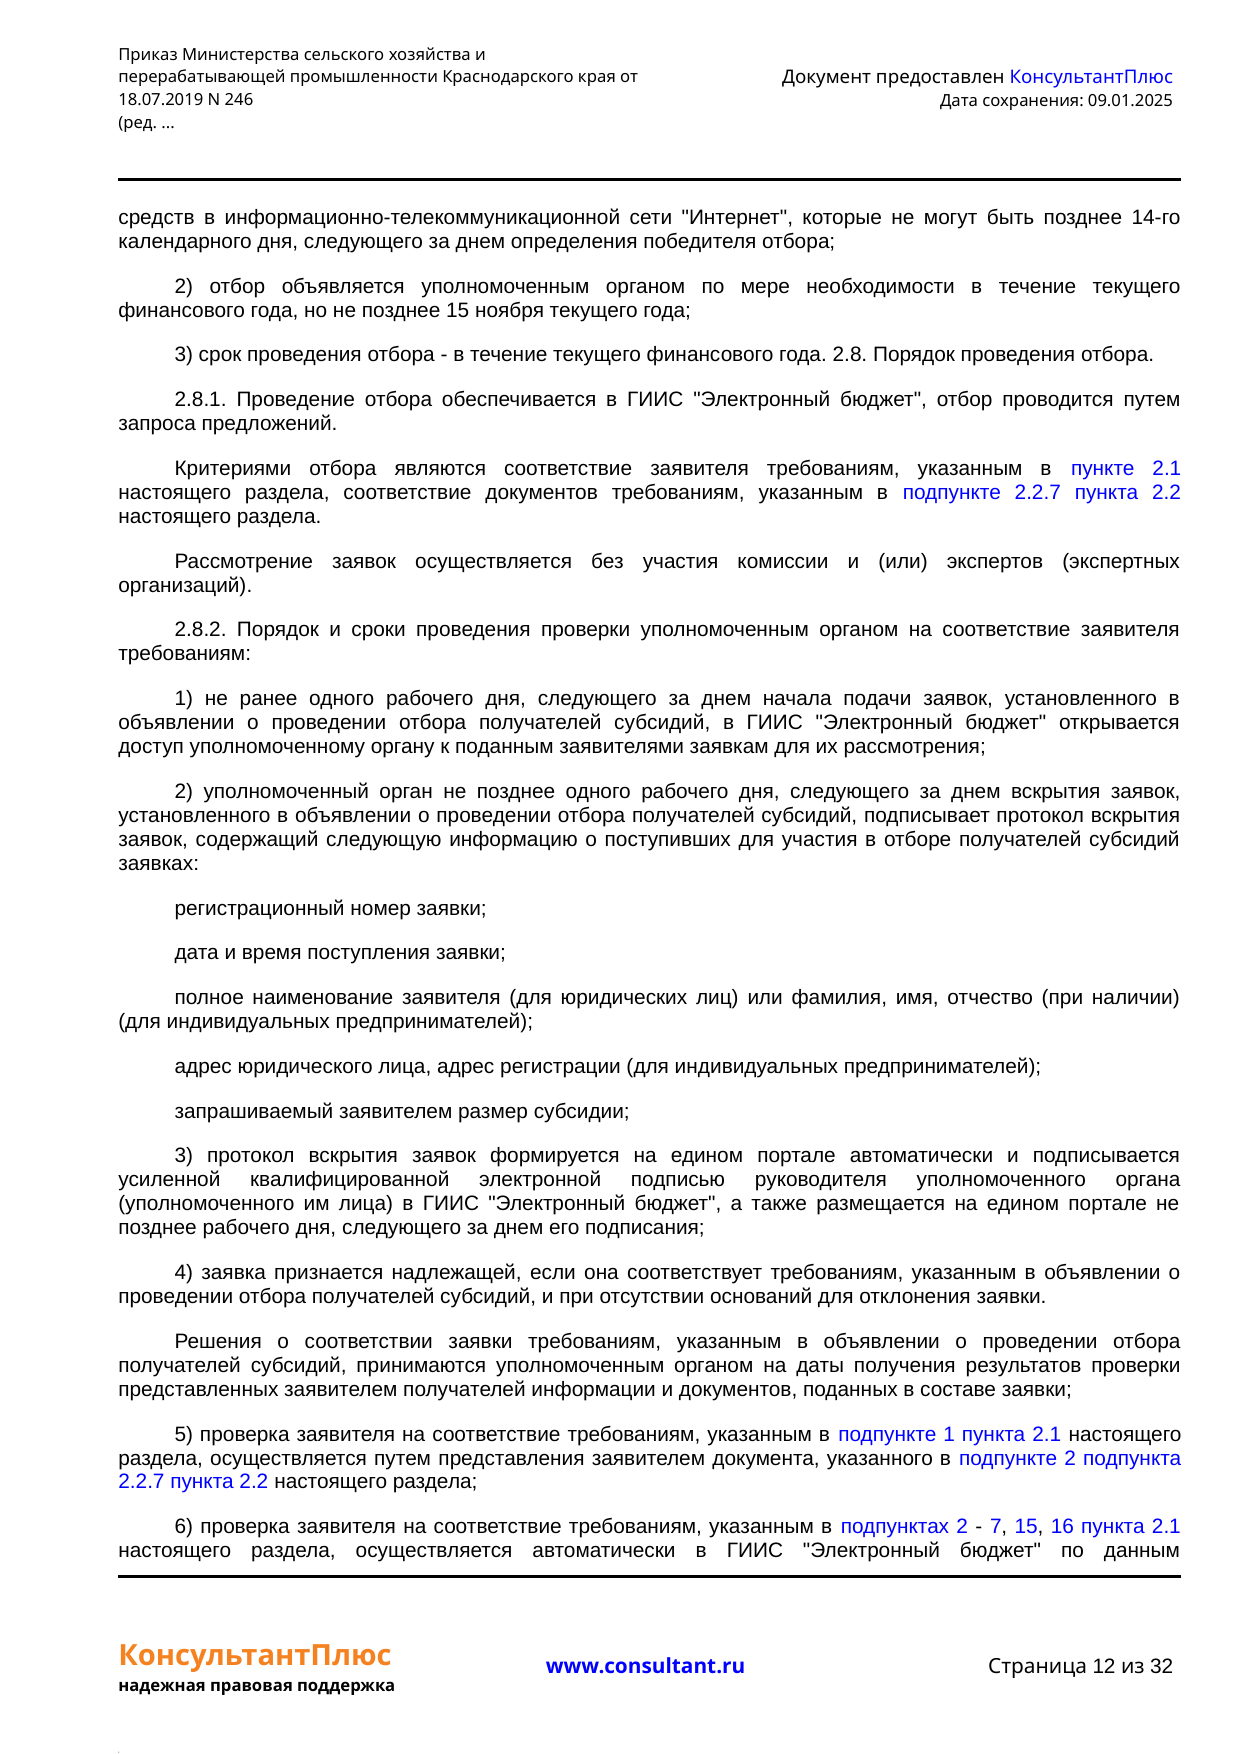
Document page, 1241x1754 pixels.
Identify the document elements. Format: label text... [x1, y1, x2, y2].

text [118, 205, 1181, 253]
text 2.8.1. Проведение отбора обеспечивается в ГИИС "Электронный бюджет", отбор проводится путем запроса предложений. [118, 387, 1181, 435]
text 2) уполномоченный орган не позднее одного рабочего дня, следующего за днем вскрытия заявок, установленного в объявлении о проведении отбора получателей субсидий, подписывает протокол вскрытия заявок, содержащий следующую информацию о поступивших для участия в отборе получателей субсидий заявках: [118, 779, 1181, 874]
text дата и время поступления заявки; [118, 940, 1181, 964]
text 2) отбор объявляется уполномоченным органом по мере необходимости в течение текущего финансового года, но не позднее 15 ноября текущего года; [118, 273, 1181, 321]
text адрес юридического лица, адрес регистрации (для индивидуальных предпринимателей); [118, 1054, 1181, 1078]
text 3) протокол вскрытия заявок формируется на едином портале автоматически и подписывается усиленной квалифицированной электронной подписью руководителя уполномоченного органа (уполномоченного им лица) в ГИИС "Электронный бюджет", а также размещается на едином портале не позднее рабочего дня, следующего за днем его подписания; [118, 1143, 1181, 1239]
text 2.8.2. Порядок и сроки проведения проверки уполномоченным органом на соответствие заявителя требованиям: [118, 617, 1181, 665]
text запрашиваемый заявителем размер субсидии; [118, 1098, 1181, 1122]
text Решения о соответствии заявки требованиям, указанным в объявлении о проведении отбора получателей субсидий, принимаются уполномоченным органом на даты получения результатов проверки представленных заявителем получателей информации и документов, поданных в составе заявки; [118, 1329, 1181, 1401]
text полное наименование заявителя (для юридических лиц) или фамилия, имя, отчество (при наличии) (для индивидуальных предпринимателей); [118, 985, 1181, 1033]
text Рассмотрение заявок осуществляется без участия комиссии и (или) экспертов (экспертных организаций). [118, 548, 1181, 596]
text 3) срок проведения отбора - в течение текущего финансового года. 2.8. Порядок проведения отбора. [118, 342, 1181, 366]
text 1) не ранее одного рабочего дня, следующего за днем начала подачи заявок, установленного в объявлении о проведении отбора получателей субсидий, в ГИИС "Электронный бюджет" открывается доступ уполномоченному органу к поданным заявителями заявкам для их рассмотрения; [118, 686, 1181, 758]
text Критериями отбора являются соответствие заявителя требованиям, указанным в пункте 2.1 настоящего раздела, соответствие документов требованиям, указанным в подпункте 2.2.7 пункта 2.2 настоящего раздела. [118, 456, 1181, 528]
text регистрационный номер заявки; [118, 895, 1181, 919]
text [118, 1514, 1181, 1562]
text 5) проверка заявителя на соответствие требованиям, указанным в подпункте 1 пункта 2.1 настоящего раздела, осуществляется путем представления заявителем документа, указанного в подпункте 2 подпункта 2.2.7 пункта 2.2 настоящего раздела; [118, 1421, 1181, 1493]
text 4) заявка признается надлежащей, если она соответствует требованиям, указанным в объявлении о проведении отбора получателей субсидий, и при отсутствии оснований для отклонения заявки. [118, 1260, 1181, 1308]
